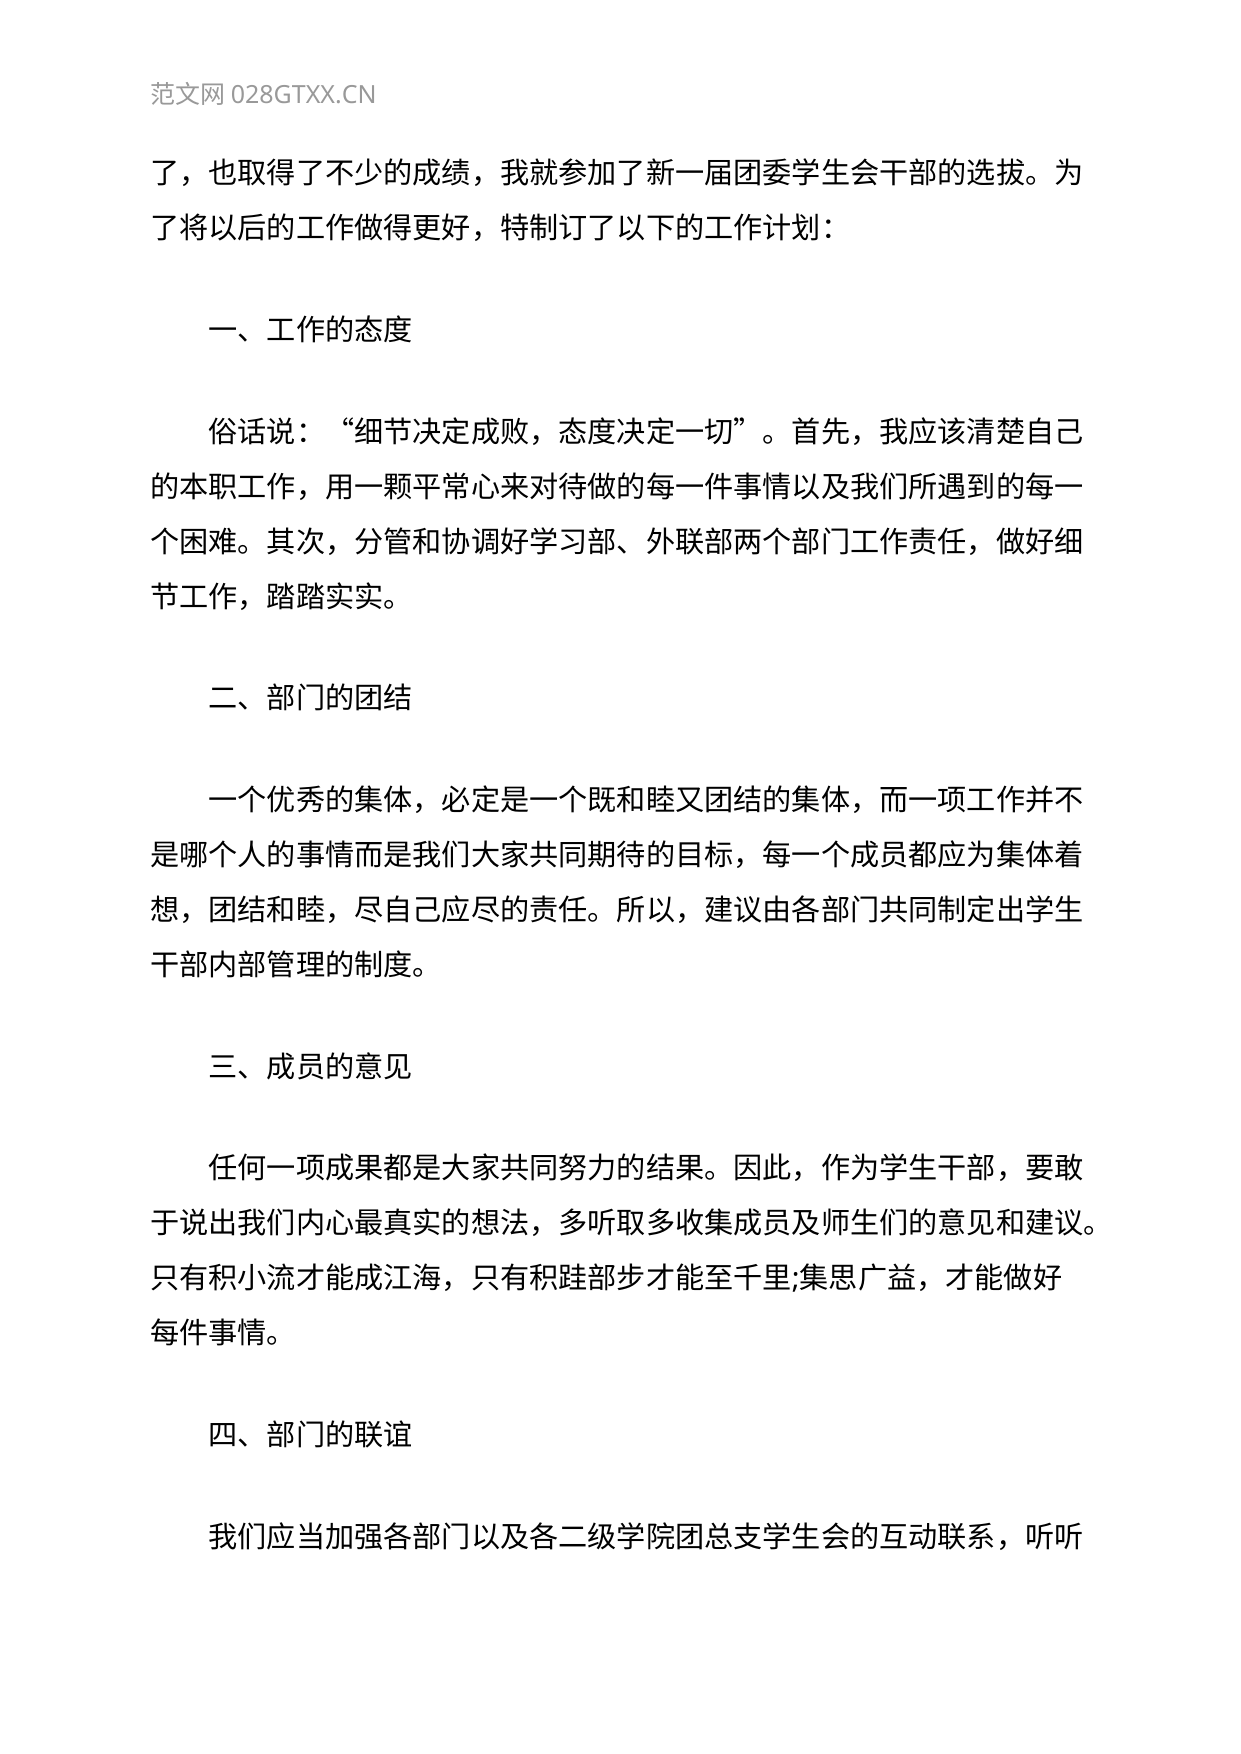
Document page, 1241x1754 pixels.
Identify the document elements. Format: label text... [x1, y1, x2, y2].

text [150, 150, 1090, 247]
text 四、部门的联谊 [150, 1411, 1090, 1454]
text 一、工作的态度 [150, 307, 1090, 349]
text 一个优秀的集体，必定是一个既和睦又团结的集体，而一项工作并不是哪个人的事情而是我们大家共同期待的目标，每一个成员都应为集体着想，团结和睦，尽自己应尽的责任。所以，建议由各部门共同制定出学生干部内部管理的制度。 [150, 777, 1090, 984]
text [150, 1513, 1090, 1556]
text 三、成员的意见 [150, 1043, 1090, 1085]
text 任何一项成果都是大家共同努力的结果。因此，作为学生干部，要敢于说出我们内心最真实的想法，多听取多收集成员及师生们的意见和建议。只有积小流才能成江海，只有积跬部步才能至千里;集思广益，才能做好每件事情。 [150, 1145, 1090, 1352]
text 二、部门的团结 [150, 675, 1090, 717]
text 俗话说：“细节决定成败，态度决定一切”。首先，我应该清楚自己的本职工作，用一颗平常心来对待做的每一件事情以及我们所遇到的每一个困难。其次，分管和协调好学习部、外联部两个部门工作责任，做好细节工作，踏踏实实。 [150, 408, 1090, 615]
